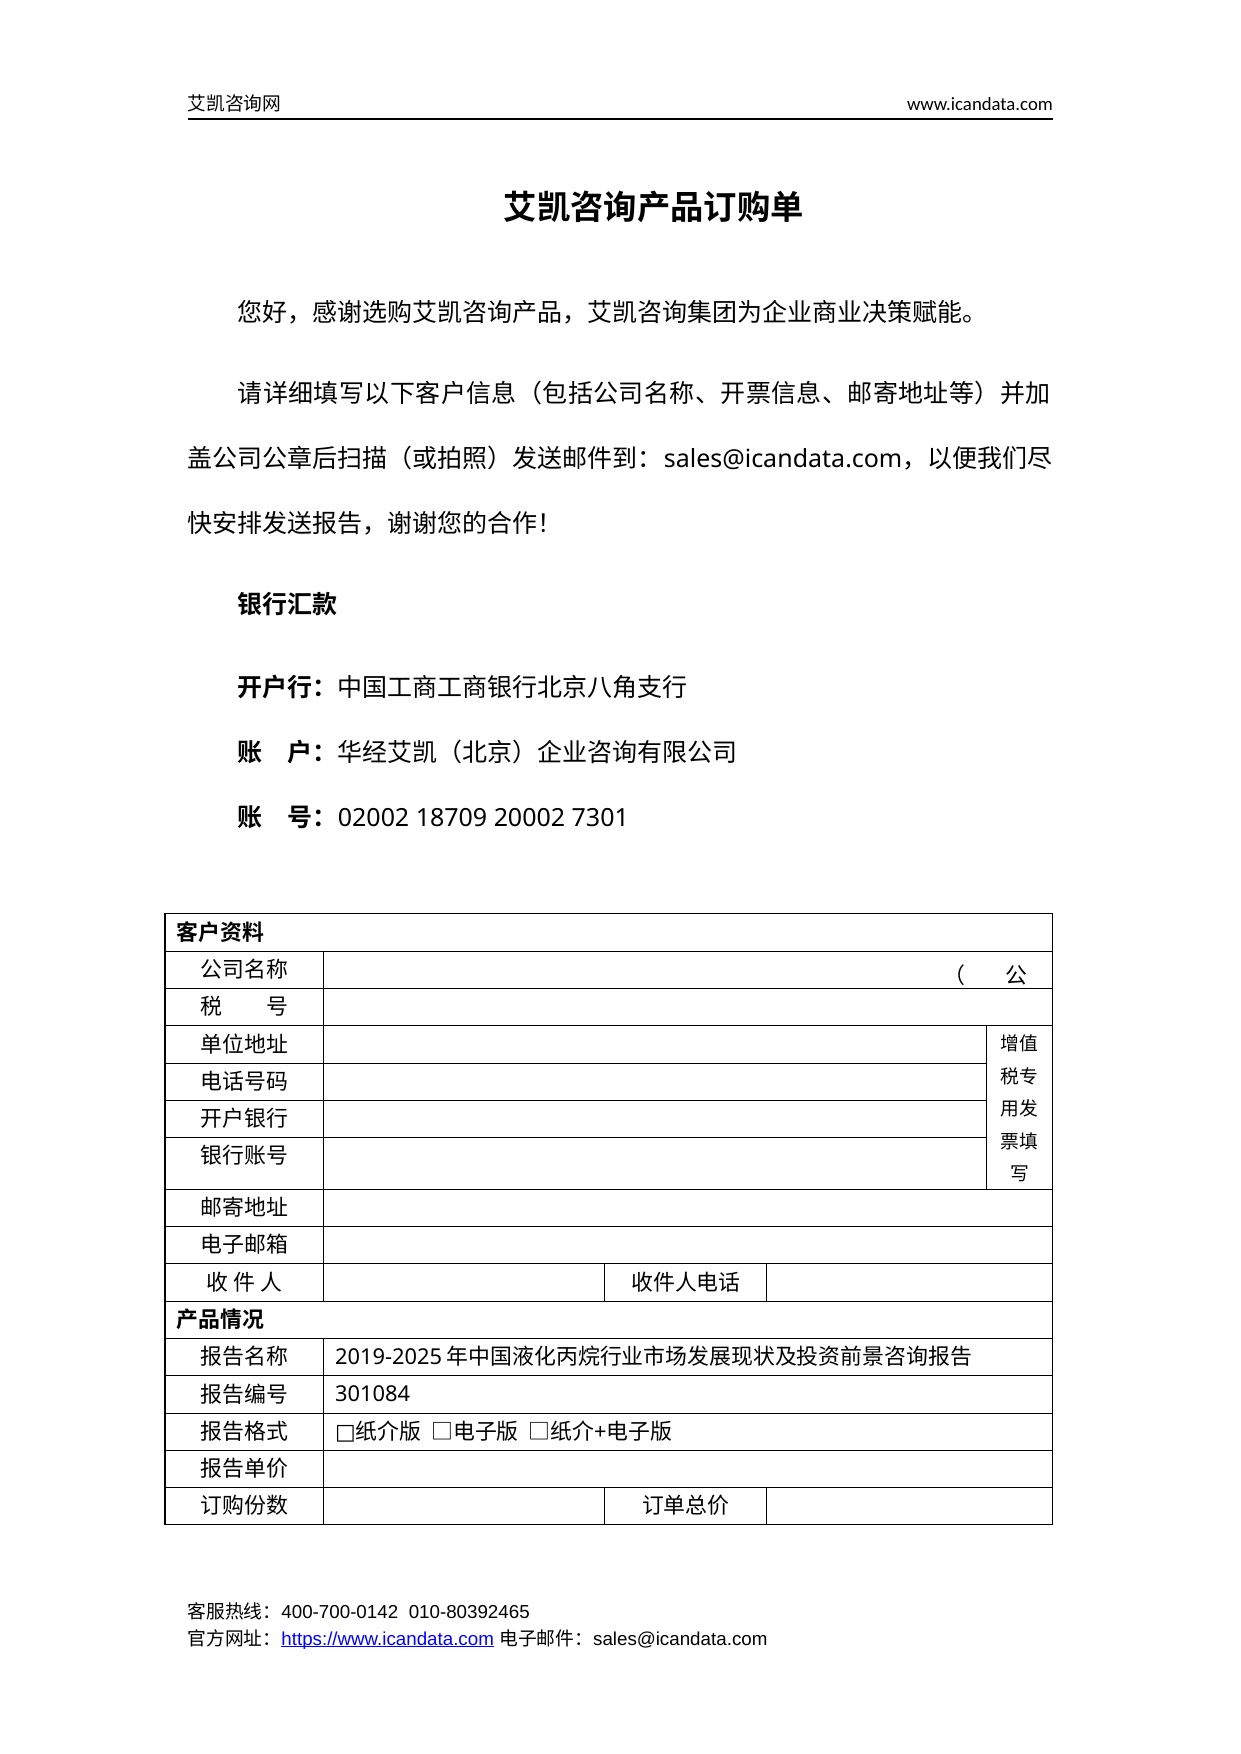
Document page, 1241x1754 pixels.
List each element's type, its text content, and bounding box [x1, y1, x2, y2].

table_cell 订购份数 [166, 1488, 323, 1524]
table_cell 301084 [324, 1376, 1052, 1412]
table_cell [324, 989, 1052, 1025]
table_cell [324, 1101, 986, 1137]
table_cell [324, 1064, 986, 1100]
table_cell [324, 952, 1052, 988]
table_cell 报告格式 [166, 1414, 323, 1450]
table_cell 电子邮箱 [166, 1227, 323, 1263]
table_cell 报告编号 [166, 1376, 323, 1412]
table_cell 电话号码 [166, 1064, 323, 1100]
table_cell [324, 1488, 604, 1524]
table_cell 报告单价 [166, 1451, 323, 1487]
text 账 户：华经艾凯（北京）企业咨询有限公司 [187, 718, 1053, 783]
text 艾凯咨询产品订购单 [187, 172, 1053, 237]
text 银行汇款 [187, 570, 1053, 635]
text 账 号：02002 18709 20002 7301 [187, 783, 1053, 848]
table_cell [324, 1264, 604, 1301]
table_cell 订单总价 [605, 1488, 766, 1524]
table_cell [324, 1227, 1052, 1263]
table_cell [767, 1264, 1052, 1301]
table_cell 收 件 人 [166, 1264, 323, 1301]
table_cell 增值税专用发票填写 [987, 1026, 1052, 1189]
table_cell 产品情况 [166, 1302, 1052, 1338]
table_cell [767, 1488, 1052, 1524]
table_cell [324, 1190, 1052, 1226]
table_header 客户资料 [166, 914, 1052, 951]
text 您好，感谢选购艾凯咨询产品，艾凯咨询集团为企业商业决策赋能。 [187, 278, 1053, 343]
table_cell [324, 1138, 986, 1189]
table_cell 邮寄地址 [166, 1190, 323, 1226]
table_cell 收件人电话 [605, 1264, 766, 1301]
text 请详细填写以下客户信息（包括公司名称、开票信息、邮寄地址等）并加盖公司公章后扫描（或拍照）发送邮件到：sales@icandata.com，以便我们尽快安排发送报告，谢谢您的合作！ [187, 359, 1053, 554]
table_cell 公司名称 [166, 952, 323, 988]
table_cell 税 号 [166, 989, 323, 1025]
table_cell [324, 1451, 1052, 1487]
text 开户行：中国工商工商银行北京八角支行 [187, 653, 1053, 718]
table_cell 2019-2025年中国液化丙烷行业市场发展现状及投资前景咨询报告 [324, 1339, 1052, 1375]
table_cell 开户银行 [166, 1101, 323, 1137]
table_cell [324, 1026, 986, 1062]
table_cell 银行账号 [166, 1138, 323, 1189]
table_cell 单位地址 [166, 1026, 323, 1062]
table_cell □纸介版 □电子版 □纸介+电子版 [324, 1414, 1052, 1450]
table_cell 报告名称 [166, 1339, 323, 1375]
